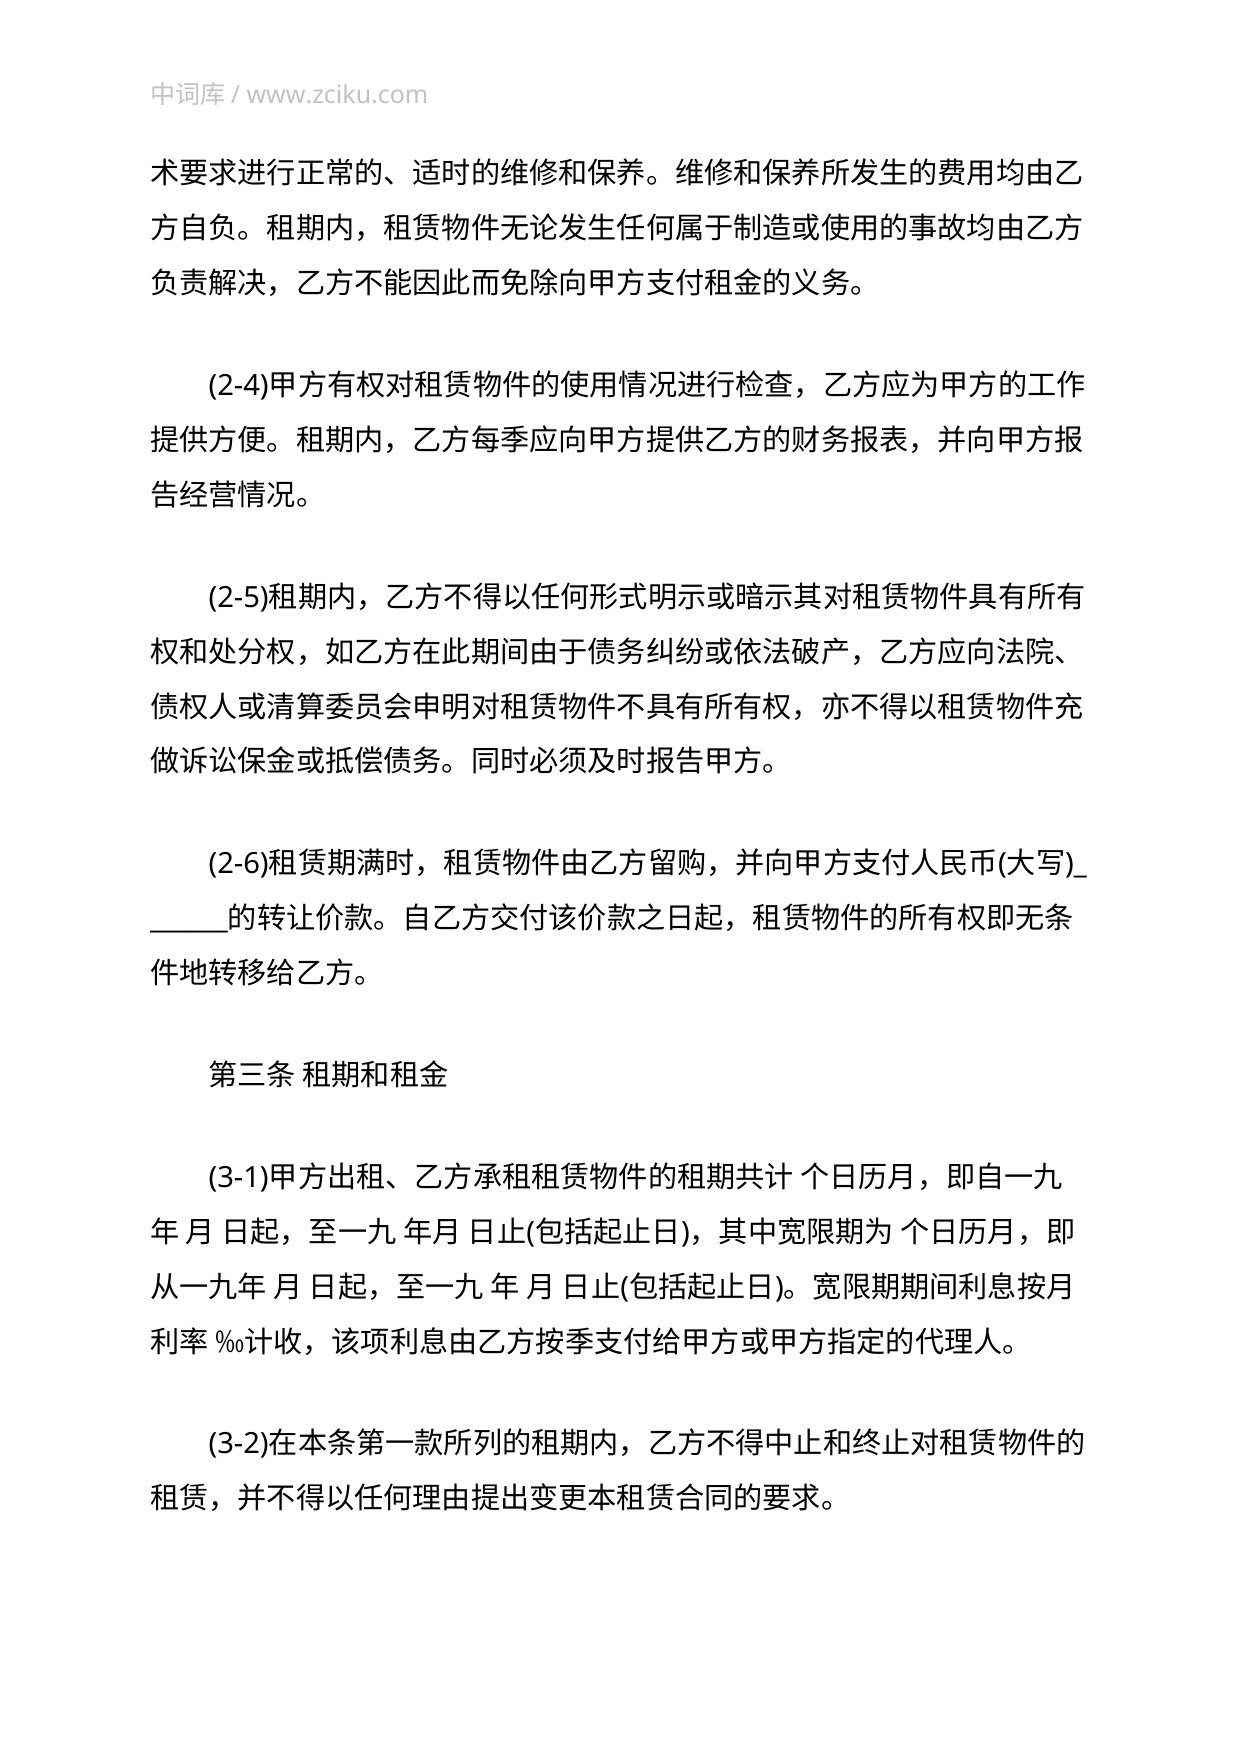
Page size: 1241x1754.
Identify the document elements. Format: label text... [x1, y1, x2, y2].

text (3-1)甲方出租、乙方承租租赁物件的租期共计 个日历月，即自一九 年 月 日起，至一九 年月 日止(包括起止日)，其中宽限期为 个日历月，即从一九年 月 日起，至一九 年 月 日止(包括起止日)。宽限期期间利息按月利率 ‰计收，该项利息由乙方按季支付给甲方或甲方指定的代理人。 [150, 1153, 1090, 1361]
text (2-5)租期内，乙方不得以任何形式明示或暗示其对租赁物件具有所有权和处分权，如乙方在此期间由于债务纠纷或依法破产，乙方应向法院、债权人或清算委员会申明对租赁物件不具有所有权，亦不得以租赁物件充做诉讼保金或抵偿债务。同时必须及时报告甲方。 [150, 573, 1090, 780]
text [150, 150, 1090, 302]
text 第三条 租期和租金 [150, 1052, 1090, 1094]
text (2-6)租赁期满时，租赁物件由乙方留购，并向甲方支付人民币(大写)_______的转让价款。自乙方交付该价款之日起，租赁物件的所有权即无条件地转移给乙方。 [150, 840, 1090, 992]
text (2-4)甲方有权对租赁物件的使用情况进行检查，乙方应为甲方的工作提供方便。租期内，乙方每季应向甲方提供乙方的财务报表，并向甲方报告经营情况。 [150, 362, 1090, 514]
text (3-2)在本条第一款所列的租期内，乙方不得中止和终止对租赁物件的租赁，并不得以任何理由提出变更本租赁合同的要求。 [150, 1420, 1090, 1517]
